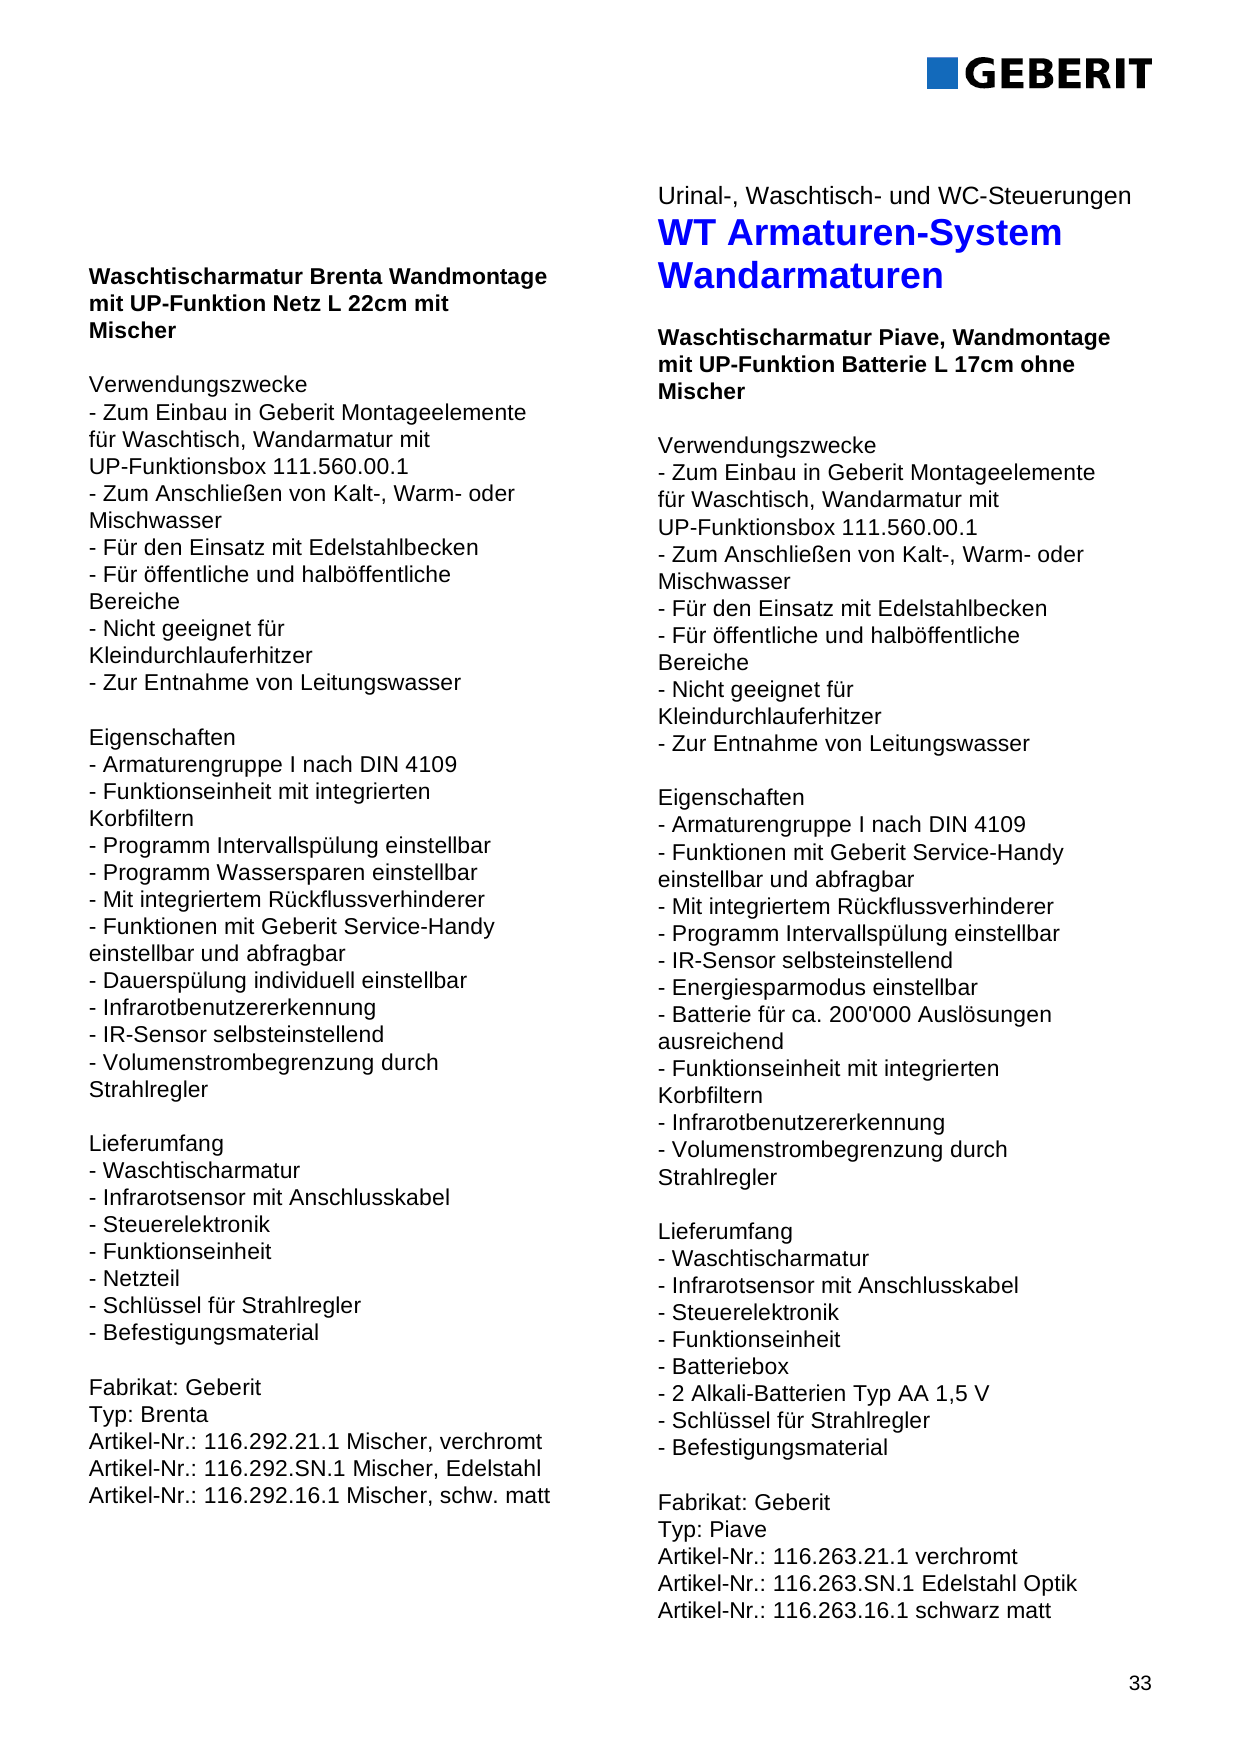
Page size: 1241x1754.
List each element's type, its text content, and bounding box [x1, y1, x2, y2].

text - Nicht geeignet für [89, 614, 583, 642]
text Verwendungszwecke [89, 371, 583, 398]
text - Funktionseinheit [658, 1325, 1152, 1352]
text Fabrikat: Geberit [658, 1488, 1152, 1515]
text - Funktionseinheit mit integrierten [658, 1054, 1152, 1082]
subtitle WT Armaturen-System Wandarmaturen [658, 210, 1152, 296]
text - Armaturengruppe I nach DIN 4109 [658, 811, 1152, 838]
text Fabrikat: Geberit [89, 1373, 583, 1400]
text UP-Funktionsbox 111.560.00.1 [658, 513, 1152, 540]
text - Infrarotsensor mit Anschlusskabel [89, 1183, 583, 1210]
text Waschtischarmatur Piave, Wandmontage mit UP-Funktion Batterie L 17cm ohne [658, 323, 1152, 377]
text Artikel-Nr.: 116.263.21.1 verchromt [658, 1542, 1152, 1569]
text - Zum Einbau in Geberit Montageelemente [658, 459, 1152, 486]
text - Infrarotsensor mit Anschlusskabel [658, 1271, 1152, 1298]
text UP-Funktionsbox 111.560.00.1 [89, 452, 583, 479]
text - Batteriebox [658, 1352, 1152, 1379]
text - Zum Anschließen von Kalt-, Warm- oder [658, 540, 1152, 567]
text Typ: Brenta [89, 1400, 583, 1427]
text - Programm Wassersparen einstellbar [89, 858, 583, 885]
text - Zur Entnahme von Leitungswasser [658, 729, 1152, 757]
text - Für öffentliche und halböffentliche [658, 621, 1152, 648]
text - Mit integriertem Rückflussverhinderer [658, 892, 1152, 919]
text Bereiche [658, 648, 1152, 675]
text - IR-Sensor selbsteinstellend [658, 946, 1152, 973]
text - Programm Intervallspülung einstellbar [89, 831, 583, 858]
text Bereiche [89, 587, 583, 614]
text Artikel-Nr.: 116.292.16.1 Mischer, schw. matt [89, 1481, 583, 1508]
text - Mit integriertem Rückflussverhinderer [89, 885, 583, 912]
text - Waschtischarmatur [89, 1156, 583, 1183]
text Lieferumfang [89, 1129, 583, 1156]
text Korbfiltern [89, 804, 583, 831]
text - Batterie für ca. 200'000 Auslösungen [658, 1000, 1152, 1027]
text Eigenschaften [89, 723, 583, 750]
picture [926, 56, 1155, 90]
text - Volumenstrombegrenzung durch [658, 1136, 1152, 1163]
text für Waschtisch, Wandarmatur mit [89, 425, 583, 452]
text - Energiesparmodus einstellbar [658, 973, 1152, 1000]
text - Für den Einsatz mit Edelstahlbecken [89, 533, 583, 560]
text - Volumenstrombegrenzung durch [89, 1048, 583, 1075]
text - Armaturengruppe I nach DIN 4109 [89, 750, 583, 777]
text - Steuerelektronik [89, 1210, 583, 1237]
text für Waschtisch, Wandarmatur mit [658, 486, 1152, 513]
text - Infrarotbenutzererkennung [89, 994, 583, 1021]
text - Waschtischarmatur [658, 1244, 1152, 1271]
text - Nicht geeignet für [658, 675, 1152, 702]
text Mischer [658, 377, 1152, 404]
text - Schlüssel für Strahlregler [658, 1407, 1152, 1434]
text - Zum Anschließen von Kalt-, Warm- oder [89, 479, 583, 506]
text - Steuerelektronik [658, 1298, 1152, 1325]
text - 2 Alkali-Batterien Typ AA 1,5 V [658, 1379, 1152, 1407]
text einstellbar und abfragbar [89, 939, 583, 967]
text - Befestigungsmaterial [658, 1434, 1152, 1461]
text Strahlregler [658, 1163, 1152, 1190]
text Waschtischarmatur Brenta Wandmontage mit UP-Funktion Netz L 22cm mit [89, 262, 583, 317]
text - Funktionen mit Geberit Service-Handy [89, 912, 583, 939]
text - Dauerspülung individuell einstellbar [89, 967, 583, 994]
text - Funktionseinheit [89, 1237, 583, 1264]
text - Netzteil [89, 1264, 583, 1292]
text Mischwasser [658, 567, 1152, 594]
text Korbfiltern [658, 1082, 1152, 1109]
text - Für den Einsatz mit Edelstahlbecken [658, 594, 1152, 621]
text Artikel-Nr.: 116.292.SN.1 Mischer, Edelstahl [89, 1454, 583, 1481]
text Mischwasser [89, 506, 583, 533]
text Artikel-Nr.: 116.292.21.1 Mischer, verchromt [89, 1427, 583, 1454]
text - Zur Entnahme von Leitungswasser [89, 669, 583, 696]
text ausreichend [658, 1027, 1152, 1054]
text Typ: Piave [658, 1515, 1152, 1542]
text - Für öffentliche und halböffentliche [89, 560, 583, 587]
text - Infrarotbenutzererkennung [658, 1109, 1152, 1136]
text Mischer [89, 317, 583, 344]
text - Funktionseinheit mit integrierten [89, 777, 583, 804]
text Kleindurchlauferhitzer [89, 642, 583, 669]
text - Schlüssel für Strahlregler [89, 1292, 583, 1319]
text Strahlregler [89, 1075, 583, 1102]
text Eigenschaften [658, 784, 1152, 811]
text Lieferumfang [658, 1217, 1152, 1244]
text einstellbar und abfragbar [658, 865, 1152, 892]
text Verwendungszwecke [658, 432, 1152, 459]
text - Funktionen mit Geberit Service-Handy [658, 838, 1152, 865]
list Urinal-, Waschtisch- und WC-Steuerungen [658, 181, 1152, 210]
text Artikel-Nr.: 116.263.16.1 schwarz matt [658, 1596, 1152, 1623]
text - IR-Sensor selbsteinstellend [89, 1021, 583, 1048]
text - Zum Einbau in Geberit Montageelemente [89, 398, 583, 425]
text - Programm Intervallspülung einstellbar [658, 919, 1152, 946]
text Kleindurchlauferhitzer [658, 702, 1152, 729]
text - Befestigungsmaterial [89, 1319, 583, 1346]
text Artikel-Nr.: 116.263.SN.1 Edelstahl Optik [658, 1569, 1152, 1596]
